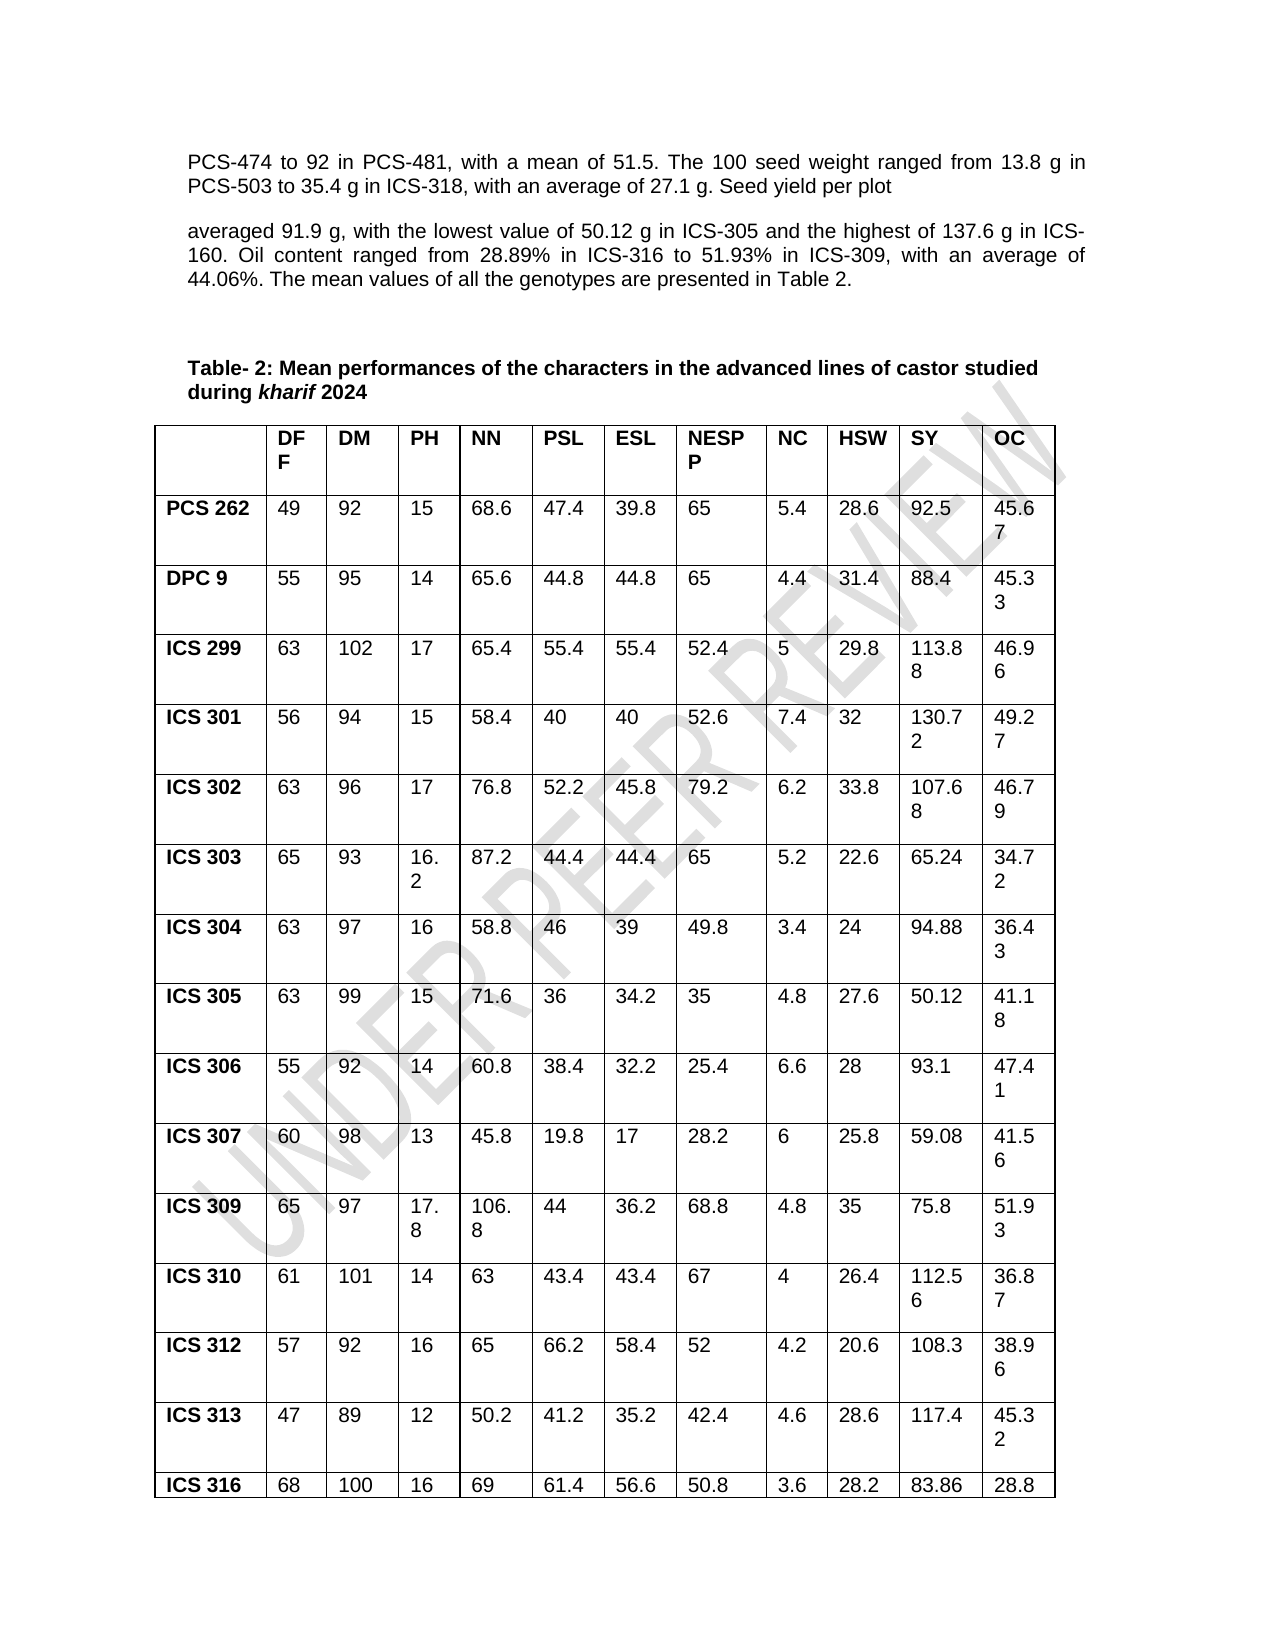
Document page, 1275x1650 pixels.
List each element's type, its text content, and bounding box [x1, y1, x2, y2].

table_header NESPP [677, 426, 766, 495]
table_cell 14 [399, 1054, 459, 1123]
table_cell ICS 301 [156, 705, 266, 774]
table_cell 68 [267, 1473, 326, 1497]
table_cell 4.6 [767, 1403, 827, 1472]
table_cell 99 [327, 984, 398, 1053]
table_cell 32.2 [605, 1054, 676, 1123]
table_cell 39 [605, 915, 676, 983]
table_cell 47.4 [533, 496, 604, 564]
table_cell 50.8 [677, 1473, 766, 1497]
table_cell 41.18 [983, 984, 1054, 1053]
table_cell 36.2 [605, 1194, 676, 1262]
table_cell ICS 299 [156, 635, 266, 704]
table_cell 34.2 [605, 984, 676, 1053]
table_cell 60.8 [461, 1054, 532, 1123]
table_cell 4.4 [767, 566, 827, 634]
table_header NN [461, 426, 532, 495]
table_cell 92.5 [900, 496, 982, 564]
table_cell 43.4 [533, 1264, 604, 1332]
table_cell 55.4 [533, 635, 604, 704]
table_cell 31.4 [828, 566, 899, 634]
table_cell ICS 309 [156, 1194, 266, 1262]
table_cell 94.88 [900, 915, 982, 983]
table_cell 46.96 [983, 635, 1054, 704]
table_cell 17 [399, 775, 459, 844]
table_cell ICS 316 [156, 1473, 266, 1497]
table_cell ICS 305 [156, 984, 266, 1053]
table_cell 65 [267, 845, 326, 913]
table_cell 65 [677, 566, 766, 634]
table_cell 63 [461, 1264, 532, 1332]
table_header HSW [828, 426, 899, 495]
text averaged 91.9 g, with the lowest value of 50.12 g in ICS-305 and the highest of 137.6 g in ICS-160. Oil content ranged from 28.89% in ICS-316 to 51.93% in ICS-309, with an average of 44.06%. The mean values of all the genotypes are presented in Table 2. [187, 219, 1087, 291]
table_cell 51.93 [983, 1194, 1054, 1262]
table_cell 25.8 [828, 1124, 899, 1193]
table_cell ICS 304 [156, 915, 266, 983]
table_cell 83.86 [900, 1473, 982, 1497]
table_cell 56 [267, 705, 326, 774]
table_cell 14 [399, 1264, 459, 1332]
table_cell 79.2 [677, 775, 766, 844]
table_cell 38.96 [983, 1333, 1054, 1402]
table_header DFF [267, 426, 326, 495]
table_cell 46.79 [983, 775, 1054, 844]
table_cell 24 [828, 915, 899, 983]
table_cell 44 [533, 1194, 604, 1262]
table_cell 65 [677, 845, 766, 913]
table_cell 96 [327, 775, 398, 844]
table_cell 36 [533, 984, 604, 1053]
table_cell 45.8 [605, 775, 676, 844]
table_cell 56.6 [605, 1473, 676, 1497]
table_cell 15 [399, 984, 459, 1053]
table_cell 15 [399, 705, 459, 774]
table_cell 32 [828, 705, 899, 774]
table_cell 97 [327, 1194, 398, 1262]
table_cell 63 [267, 915, 326, 983]
table_cell 45.33 [983, 566, 1054, 634]
table_cell 28.6 [828, 496, 899, 564]
table_cell 58.8 [461, 915, 532, 983]
table_cell 28.2 [828, 1473, 899, 1497]
table_cell 40 [533, 705, 604, 774]
table_cell 33.8 [828, 775, 899, 844]
table_cell 16 [399, 1333, 459, 1402]
table_cell 4.2 [767, 1333, 827, 1402]
table_cell 50.12 [900, 984, 982, 1053]
table_cell 16.2 [399, 845, 459, 913]
table_cell 76.8 [461, 775, 532, 844]
table_cell 87.2 [461, 845, 532, 913]
table_cell 46 [533, 915, 604, 983]
table_cell 42.4 [677, 1403, 766, 1472]
table_cell 112.56 [900, 1264, 982, 1332]
table_cell 5.2 [767, 845, 827, 913]
table_header SY [900, 426, 982, 495]
table_cell 15 [399, 496, 459, 564]
table_cell 65 [267, 1194, 326, 1262]
table_cell 93.1 [900, 1054, 982, 1123]
table_cell 95 [327, 566, 398, 634]
table_cell 28 [828, 1054, 899, 1123]
table_cell 36.43 [983, 915, 1054, 983]
table_cell 108.3 [900, 1333, 982, 1402]
table_cell 61.4 [533, 1473, 604, 1497]
table_cell 98 [327, 1124, 398, 1193]
table_cell 39.8 [605, 496, 676, 564]
table_cell 113.88 [900, 635, 982, 704]
table_cell 35 [828, 1194, 899, 1262]
table_cell 44.8 [533, 566, 604, 634]
table_cell 40 [605, 705, 676, 774]
table_cell 49.27 [983, 705, 1054, 774]
table_cell 65.4 [461, 635, 532, 704]
table_cell 7.4 [767, 705, 827, 774]
table_cell 55 [267, 566, 326, 634]
table_cell 52.2 [533, 775, 604, 844]
table_cell 3.4 [767, 915, 827, 983]
table_cell 13 [399, 1124, 459, 1193]
table_cell 106.8 [461, 1194, 532, 1262]
table_cell 63 [267, 635, 326, 704]
table_cell ICS 310 [156, 1264, 266, 1332]
table_cell 52 [677, 1333, 766, 1402]
table_cell 4.8 [767, 984, 827, 1053]
table_cell 50.2 [461, 1403, 532, 1472]
table_cell 38.4 [533, 1054, 604, 1123]
table_cell 4.8 [767, 1194, 827, 1262]
table_cell 16 [399, 1473, 459, 1497]
table_cell 92 [327, 496, 398, 564]
table_cell 47 [267, 1403, 326, 1472]
table_cell 47.41 [983, 1054, 1054, 1123]
table_cell 65.6 [461, 566, 532, 634]
table_cell 27.6 [828, 984, 899, 1053]
table_cell 89 [327, 1403, 398, 1472]
table_header OC [983, 426, 1054, 495]
table_cell 58.4 [605, 1333, 676, 1402]
table_cell 55.4 [605, 635, 676, 704]
table_cell 69 [461, 1473, 532, 1497]
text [187, 150, 1087, 198]
table_cell 52.4 [677, 635, 766, 704]
table_cell 94 [327, 705, 398, 774]
table_cell 57 [267, 1333, 326, 1402]
table_cell 45.8 [461, 1124, 532, 1193]
table_cell 3.6 [767, 1473, 827, 1497]
table_cell 45.67 [983, 496, 1054, 564]
table_cell 28.89 [983, 1473, 1054, 1497]
table_cell 41.56 [983, 1124, 1054, 1193]
table_cell 36.87 [983, 1264, 1054, 1332]
table_cell 75.8 [900, 1194, 982, 1262]
table_header PSL [533, 426, 604, 495]
table_cell 63 [267, 775, 326, 844]
table_cell 17.8 [399, 1194, 459, 1262]
table_cell 28.6 [828, 1403, 899, 1472]
table_cell 44.8 [605, 566, 676, 634]
table_cell 6 [767, 1124, 827, 1193]
table_cell 71.6 [461, 984, 532, 1053]
table_cell 97 [327, 915, 398, 983]
table_cell ICS 312 [156, 1333, 266, 1402]
table_cell 26.4 [828, 1264, 899, 1332]
table_cell PCS 262 [156, 496, 266, 564]
table_header ESL [605, 426, 676, 495]
table_cell 17 [399, 635, 459, 704]
table_cell 52.6 [677, 705, 766, 774]
table_cell 92 [327, 1333, 398, 1402]
table_cell 25.4 [677, 1054, 766, 1123]
table_header [156, 426, 266, 495]
table_cell ICS 302 [156, 775, 266, 844]
table_cell 117.4 [900, 1403, 982, 1472]
table_cell 65 [677, 496, 766, 564]
table_cell 49.8 [677, 915, 766, 983]
table_cell 22.6 [828, 845, 899, 913]
table_cell 65.24 [900, 845, 982, 913]
table_cell ICS 307 [156, 1124, 266, 1193]
table_cell 4 [767, 1264, 827, 1332]
table_cell 17 [605, 1124, 676, 1193]
table_cell 67 [677, 1264, 766, 1332]
table_cell 35.2 [605, 1403, 676, 1472]
table_cell 68.6 [461, 496, 532, 564]
table_cell 14 [399, 566, 459, 634]
table_cell 45.32 [983, 1403, 1054, 1472]
table_cell ICS 306 [156, 1054, 266, 1123]
table_cell 6.6 [767, 1054, 827, 1123]
table_cell 92 [327, 1054, 398, 1123]
table_cell 101 [327, 1264, 398, 1332]
table_cell 130.72 [900, 705, 982, 774]
table_cell 93 [327, 845, 398, 913]
table_cell ICS 313 [156, 1403, 266, 1472]
table_cell 41.2 [533, 1403, 604, 1472]
table_cell 29.8 [828, 635, 899, 704]
table_cell 58.4 [461, 705, 532, 774]
table_cell 19.8 [533, 1124, 604, 1193]
table_cell 65 [461, 1333, 532, 1402]
table_cell 5.4 [767, 496, 827, 564]
table_cell DPC 9 [156, 566, 266, 634]
table_cell 5 [767, 635, 827, 704]
table_cell 20.6 [828, 1333, 899, 1402]
table_cell 49 [267, 496, 326, 564]
table_cell 63 [267, 984, 326, 1053]
table_cell 34.72 [983, 845, 1054, 913]
table_cell 16 [399, 915, 459, 983]
table_cell 68.8 [677, 1194, 766, 1262]
table_cell 55 [267, 1054, 326, 1123]
table_header NC [767, 426, 827, 495]
table_header PH [399, 426, 459, 495]
table_cell 100 [327, 1473, 398, 1497]
table_cell 88.4 [900, 566, 982, 634]
table_cell 61 [267, 1264, 326, 1332]
table_cell 35 [677, 984, 766, 1053]
table_cell 44.4 [605, 845, 676, 913]
table_cell 12 [399, 1403, 459, 1472]
table_cell 28.2 [677, 1124, 766, 1193]
table_cell 59.08 [900, 1124, 982, 1193]
table_cell 60 [267, 1124, 326, 1193]
table_cell 107.68 [900, 775, 982, 844]
table_cell 66.2 [533, 1333, 604, 1402]
table_cell 43.4 [605, 1264, 676, 1332]
table_cell ICS 303 [156, 845, 266, 913]
text Table- 2: Mean performances of the characters in the advanced lines of castor studied during kharif 2024 [187, 356, 1087, 404]
table_header DM [327, 426, 398, 495]
table_cell 102 [327, 635, 398, 704]
table_cell 44.4 [533, 845, 604, 913]
table_cell 6.2 [767, 775, 827, 844]
